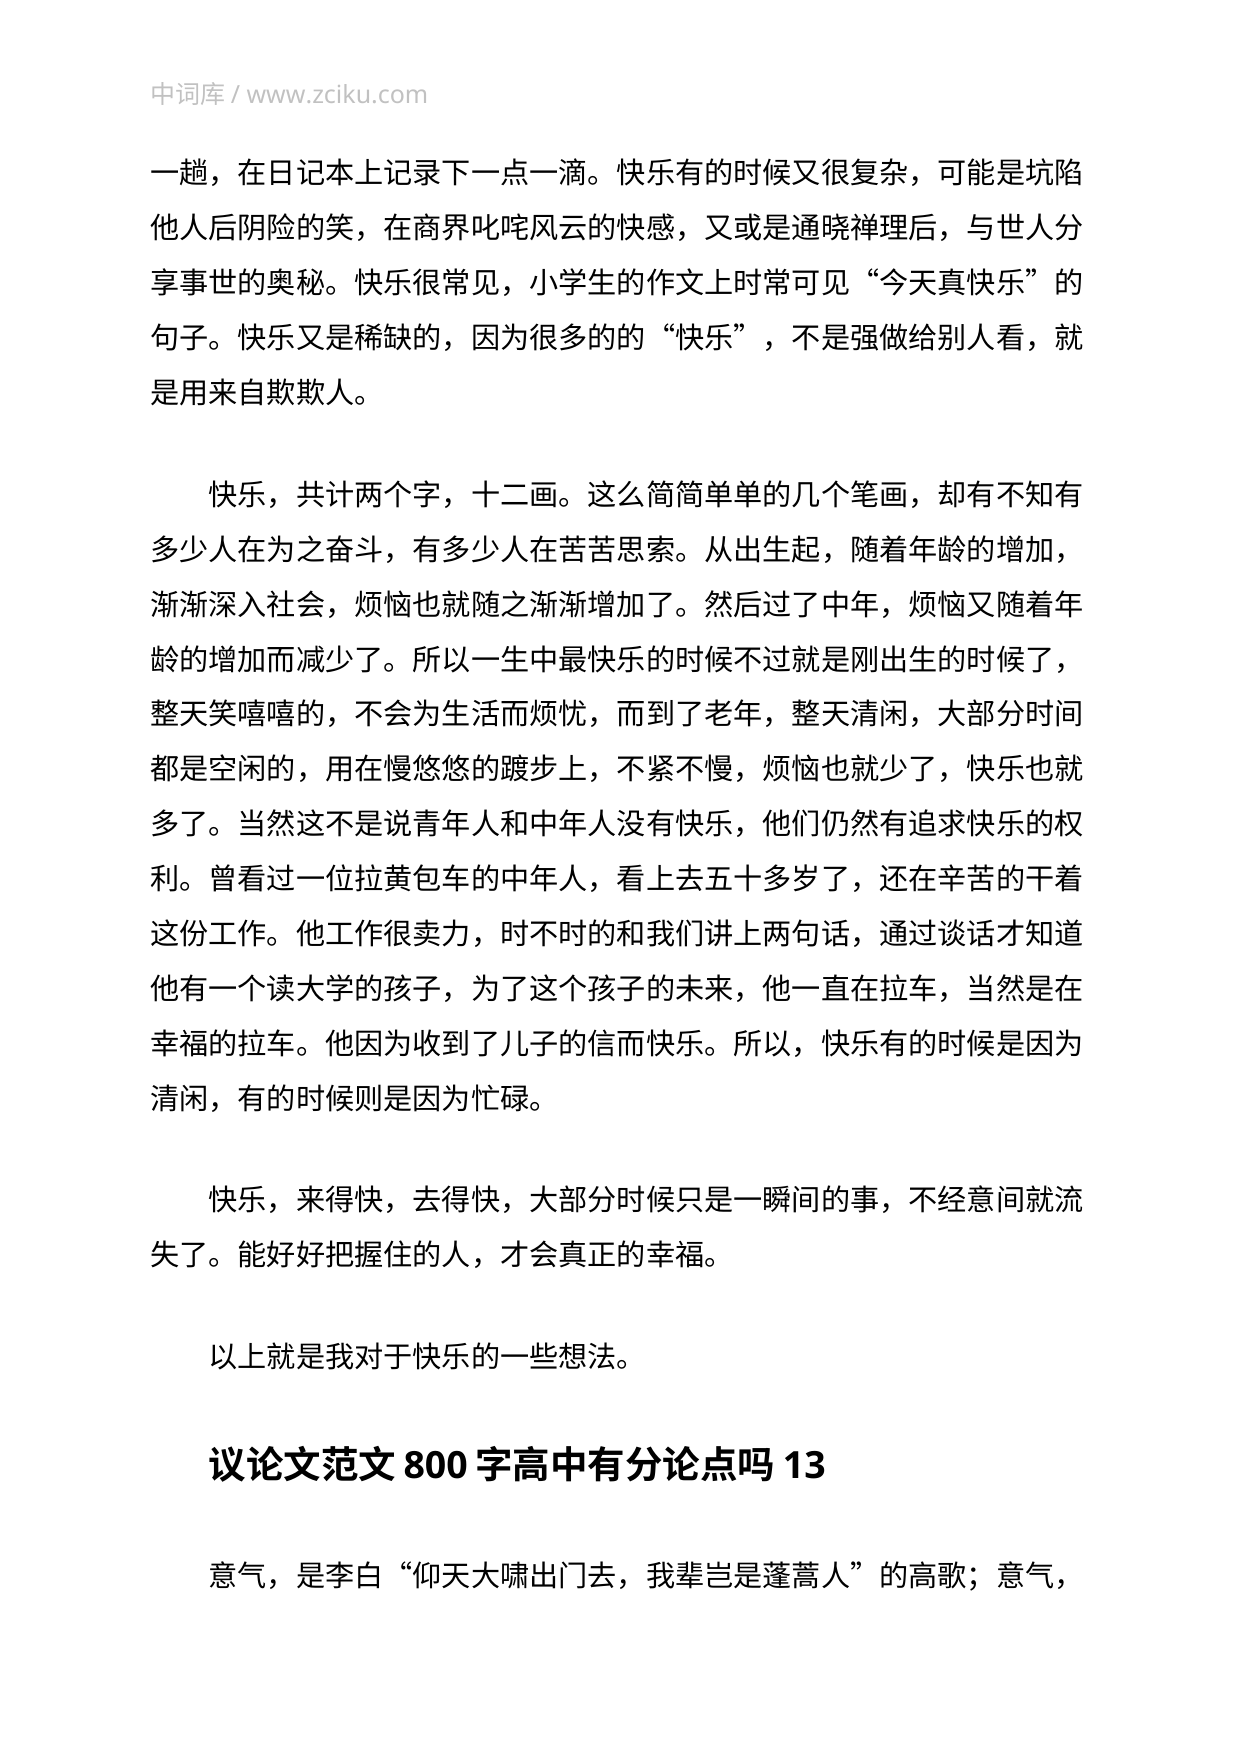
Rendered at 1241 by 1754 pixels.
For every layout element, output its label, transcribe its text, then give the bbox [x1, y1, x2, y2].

text 议论文范文800字高中有分论点吗13 [150, 1435, 1090, 1490]
text 以上就是我对于快乐的一些想法。 [150, 1334, 1090, 1376]
text 快乐，来得快，去得快，大部分时候只是一瞬间的事，不经意间就流失了。能好好把握住的人，才会真正的幸福。 [150, 1177, 1090, 1274]
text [150, 150, 1090, 412]
text 快乐，共计两个字，十二画。这么简简单单的几个笔画，却有不知有多少人在为之奋斗，有多少人在苦苦思索。从出生起，随着年龄的增加，渐渐深入社会，烦恼也就随之渐渐增加了。然后过了中年，烦恼又随着年龄的增加而减少了。所以一生中最快乐的时候不过就是刚出生的时候了，整天笑嘻嘻的，不会为生活而烦忧，而到了老年，整天清闲，大部分时间都是空闲的，用在慢悠悠的踱步上，不紧不慢，烦恼也就少了，快乐也就多了。当然这不是说青年人和中年人没有快乐，他们仍然有追求快乐的权利。曾看过一位拉黄包车的中年人，看上去五十多岁了，还在辛苦的干着这份工作。他工作很卖力，时不时的和我们讲上两句话，通过谈话才知道他有一个读大学的孩子，为了这个孩子的未来，他一直在拉车，当然是在幸福的拉车。他因为收到了儿子的信而快乐。所以，快乐有的时候是因为清闲，有的时候则是因为忙碌。 [150, 471, 1090, 1117]
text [150, 1553, 1090, 1595]
